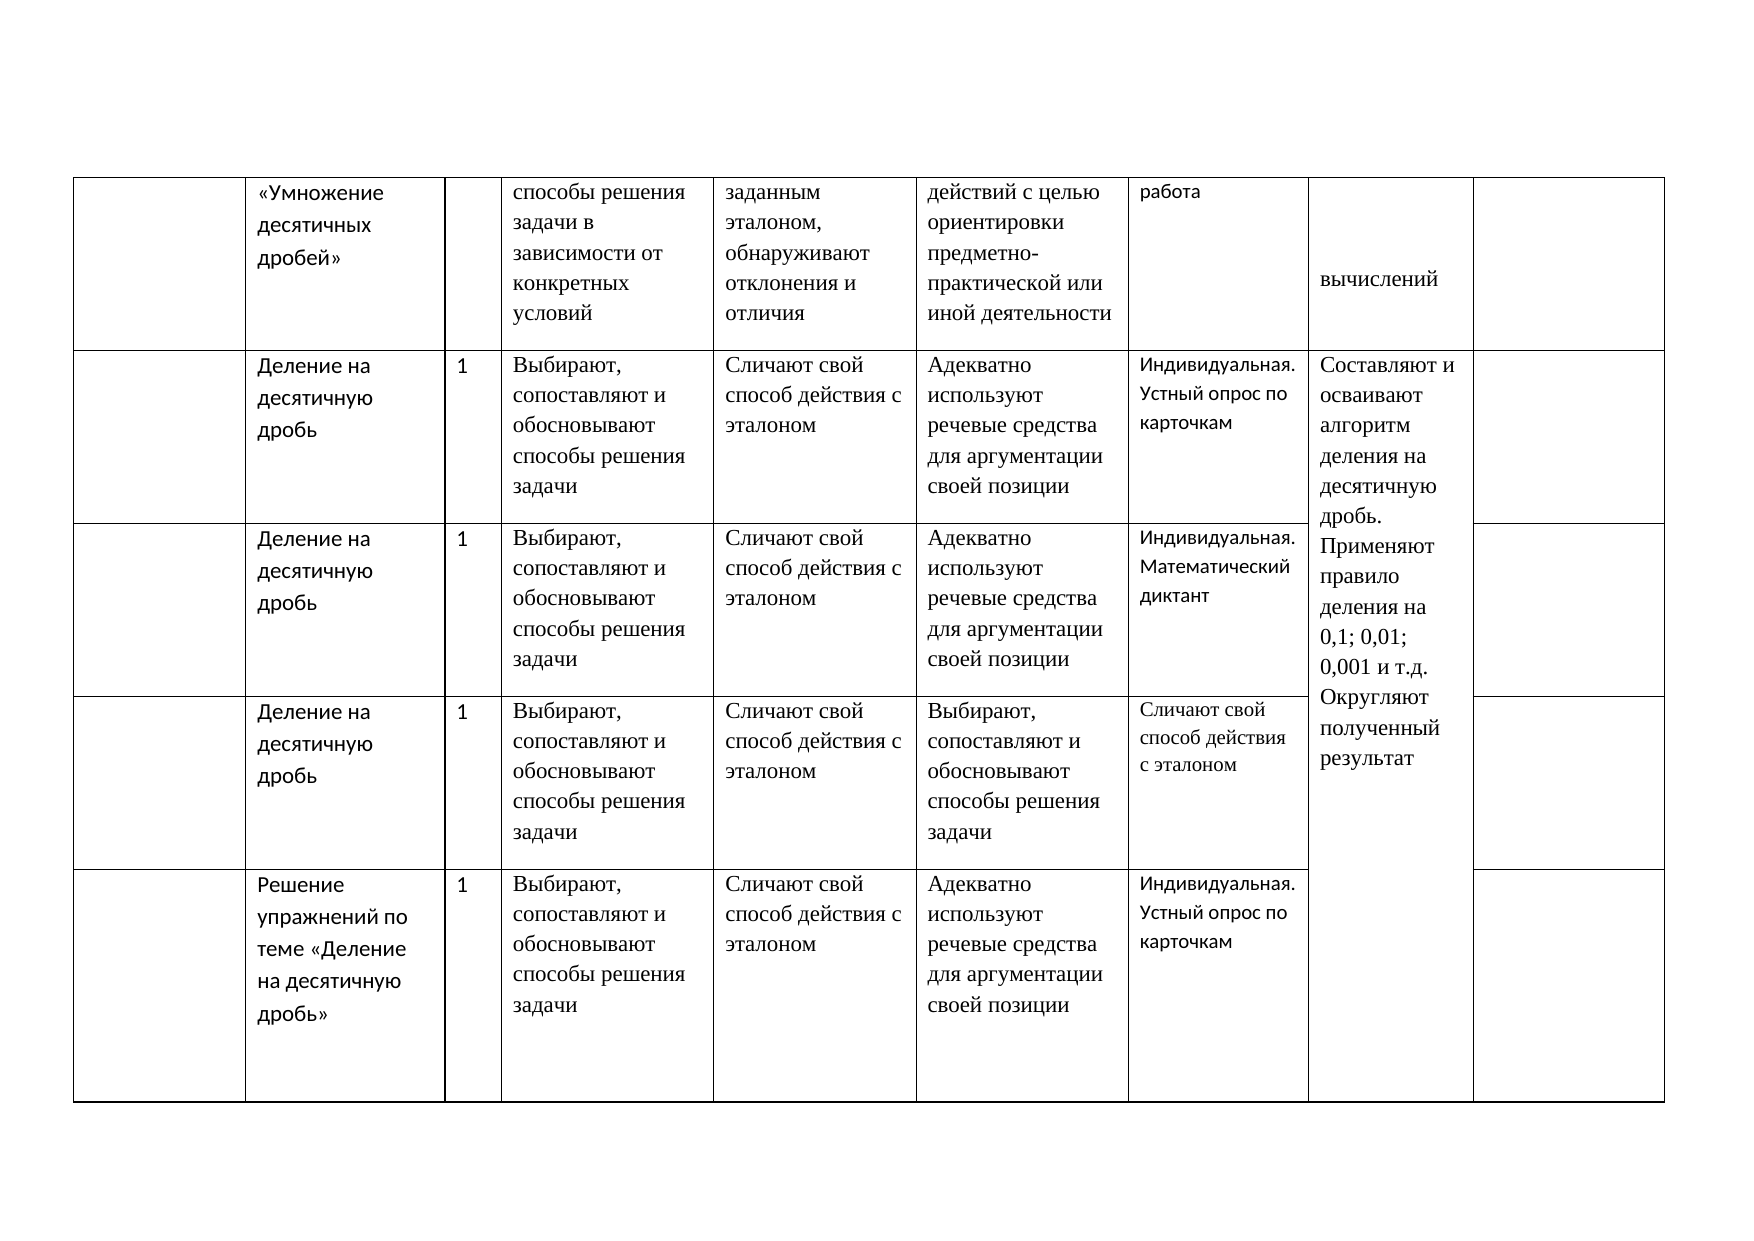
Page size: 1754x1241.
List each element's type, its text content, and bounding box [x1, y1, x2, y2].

table_cell Составляют и осваивают алгоритм деления на десятичную дробь. Применяют правило деления на 0,1; 0,01; 0,001 и т.д. Округляют полученный результат [1309, 351, 1473, 1101]
table_cell [1474, 870, 1664, 1101]
table_cell 1 [446, 870, 501, 1101]
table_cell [917, 870, 1128, 1101]
table_cell [74, 524, 245, 696]
table_cell Деление на десятичную дробь [246, 697, 444, 869]
table_cell Выбирают, сопоставляют и обосновывают способы решения задачи [502, 697, 713, 869]
table_cell 1 [446, 178, 501, 350]
table_cell [1474, 351, 1664, 523]
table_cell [714, 870, 916, 1101]
table_cell [1474, 178, 1664, 350]
table_cell Адекватно используют речевые средства для аргументации своей позиции [917, 351, 1128, 523]
table_cell Выбирают, сопоставляют и обосновывают способы решения задачи [502, 351, 713, 523]
table_cell [1474, 524, 1664, 696]
table_cell [74, 178, 245, 350]
table_cell Сличают свой способ действия с эталоном [1129, 697, 1308, 869]
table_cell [246, 178, 444, 350]
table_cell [917, 178, 1128, 350]
table_cell Сличают свой способ действия с эталоном [714, 351, 916, 523]
table_cell Адекватно используют речевые средства для аргументации своей позиции [917, 524, 1128, 696]
table_cell Сличают свой способ действия с эталоном [714, 697, 916, 869]
table_cell Деление на десятичную дробь [246, 351, 444, 523]
table_cell 1 [446, 524, 501, 696]
table_cell Индивидуальная. Математический диктант [1129, 524, 1308, 696]
table_cell [74, 351, 245, 523]
table_cell [74, 697, 245, 869]
table_cell [74, 870, 245, 1101]
table_cell Сличают свой способ действия с эталоном [714, 524, 916, 696]
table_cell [714, 178, 916, 350]
table_cell 1 [446, 697, 501, 869]
table_cell Деление на десятичную дробь [246, 524, 444, 696]
table_cell Выбирают, сопоставляют и обосновывают способы решения задачи [502, 524, 713, 696]
table_cell Индивидуальная. Устный опрос по карточкам [1129, 870, 1308, 1101]
table_cell Индивидуальная. Устный опрос по карточкам [1129, 351, 1308, 523]
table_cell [246, 870, 444, 1101]
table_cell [502, 870, 713, 1101]
table_cell 1 [446, 351, 501, 523]
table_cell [502, 178, 713, 350]
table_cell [1129, 178, 1308, 350]
table_cell Выбирают, сопоставляют и обосновывают способы решения задачи [917, 697, 1128, 869]
table_cell [1474, 697, 1664, 869]
